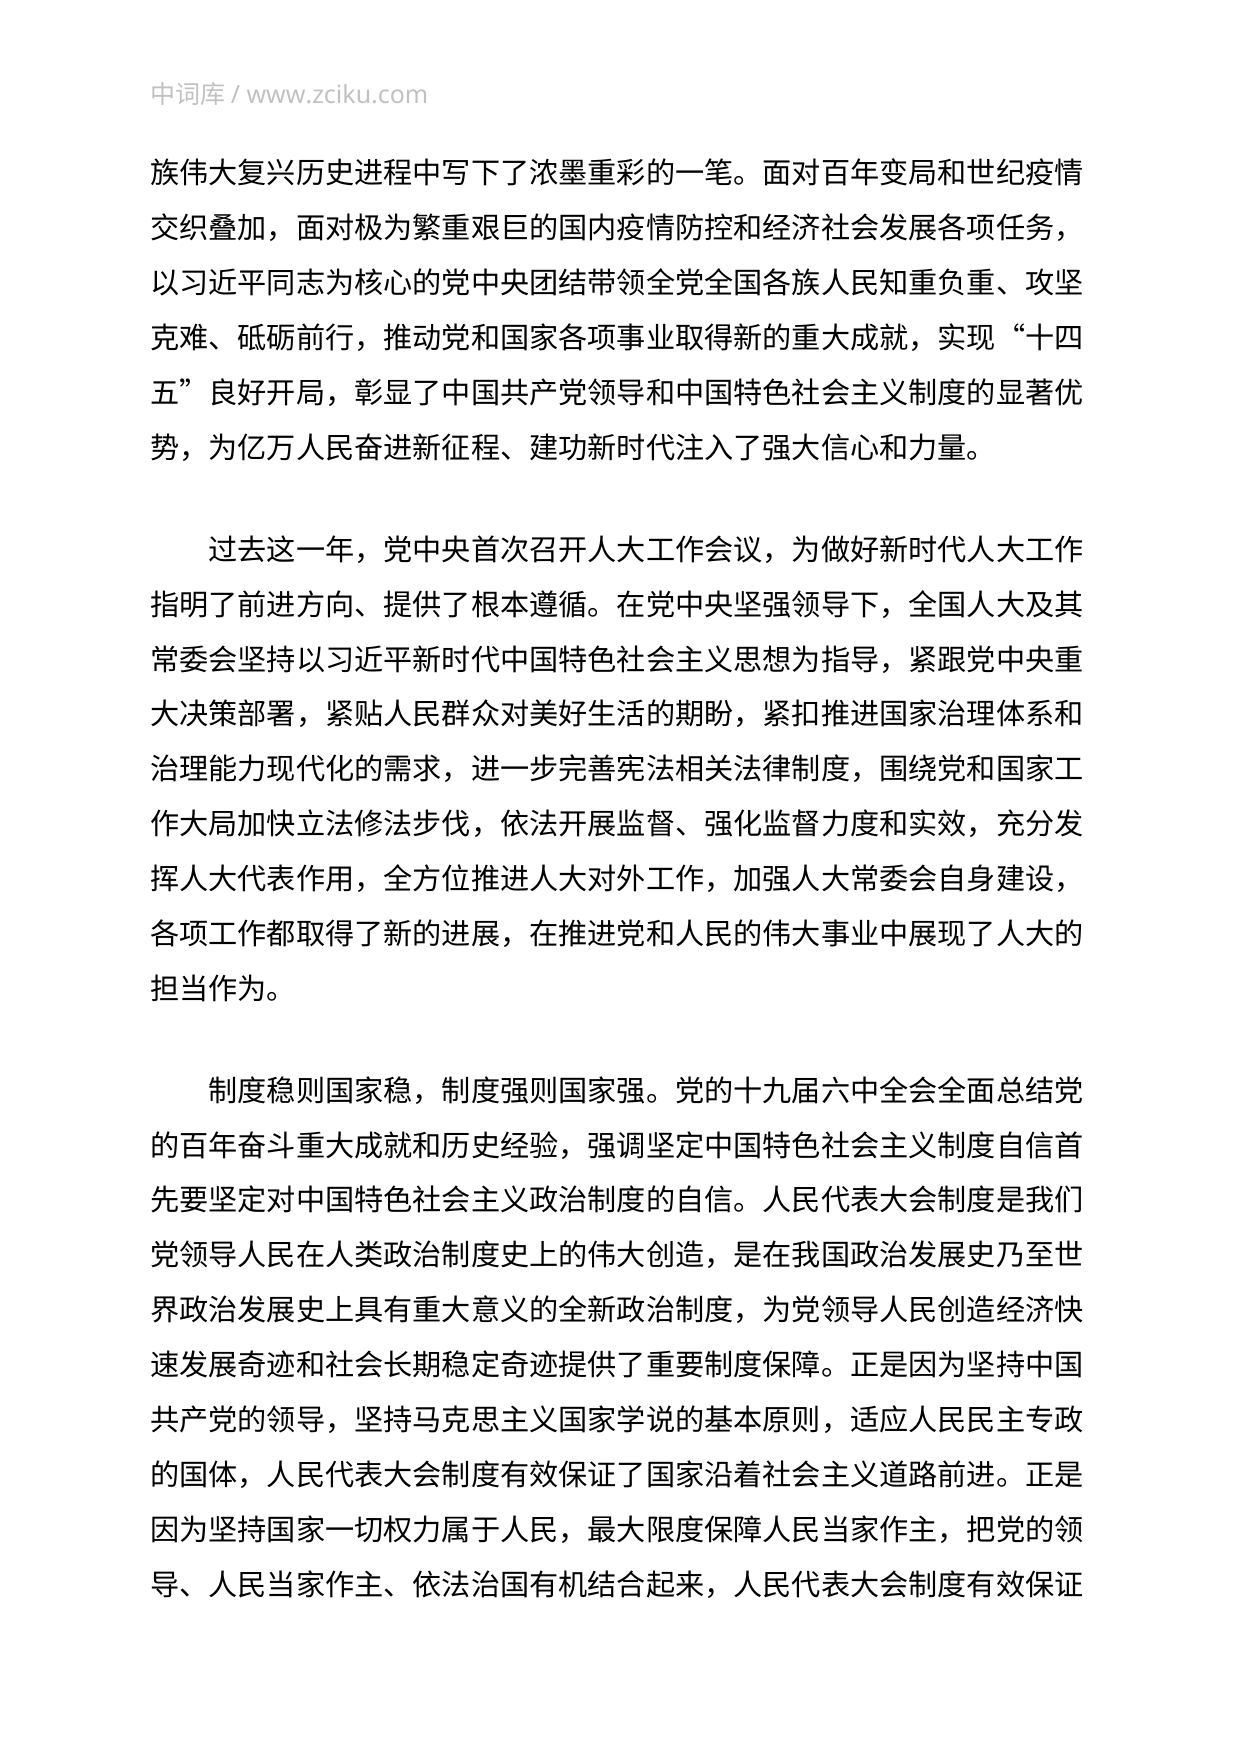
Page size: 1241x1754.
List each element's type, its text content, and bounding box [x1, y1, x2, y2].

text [150, 150, 1090, 467]
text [150, 1067, 1090, 1603]
text 过去这一年，党中央首次召开人大工作会议，为做好新时代人大工作指明了前进方向、提供了根本遵循。在党中央坚强领导下，全国人大及其常委会坚持以习近平新时代中国特色社会主义思想为指导，紧跟党中央重大决策部署，紧贴人民群众对美好生活的期盼，紧扣推进国家治理体系和治理能力现代化的需求，进一步完善宪法相关法律制度，围绕党和国家工作大局加快立法修法步伐，依法开展监督、强化监督力度和实效，充分发挥人大代表作用，全方位推进人大对外工作，加强人大常委会自身建设，各项工作都取得了新的进展，在推进党和人民的伟大事业中展现了人大的担当作为。 [150, 526, 1090, 1008]
